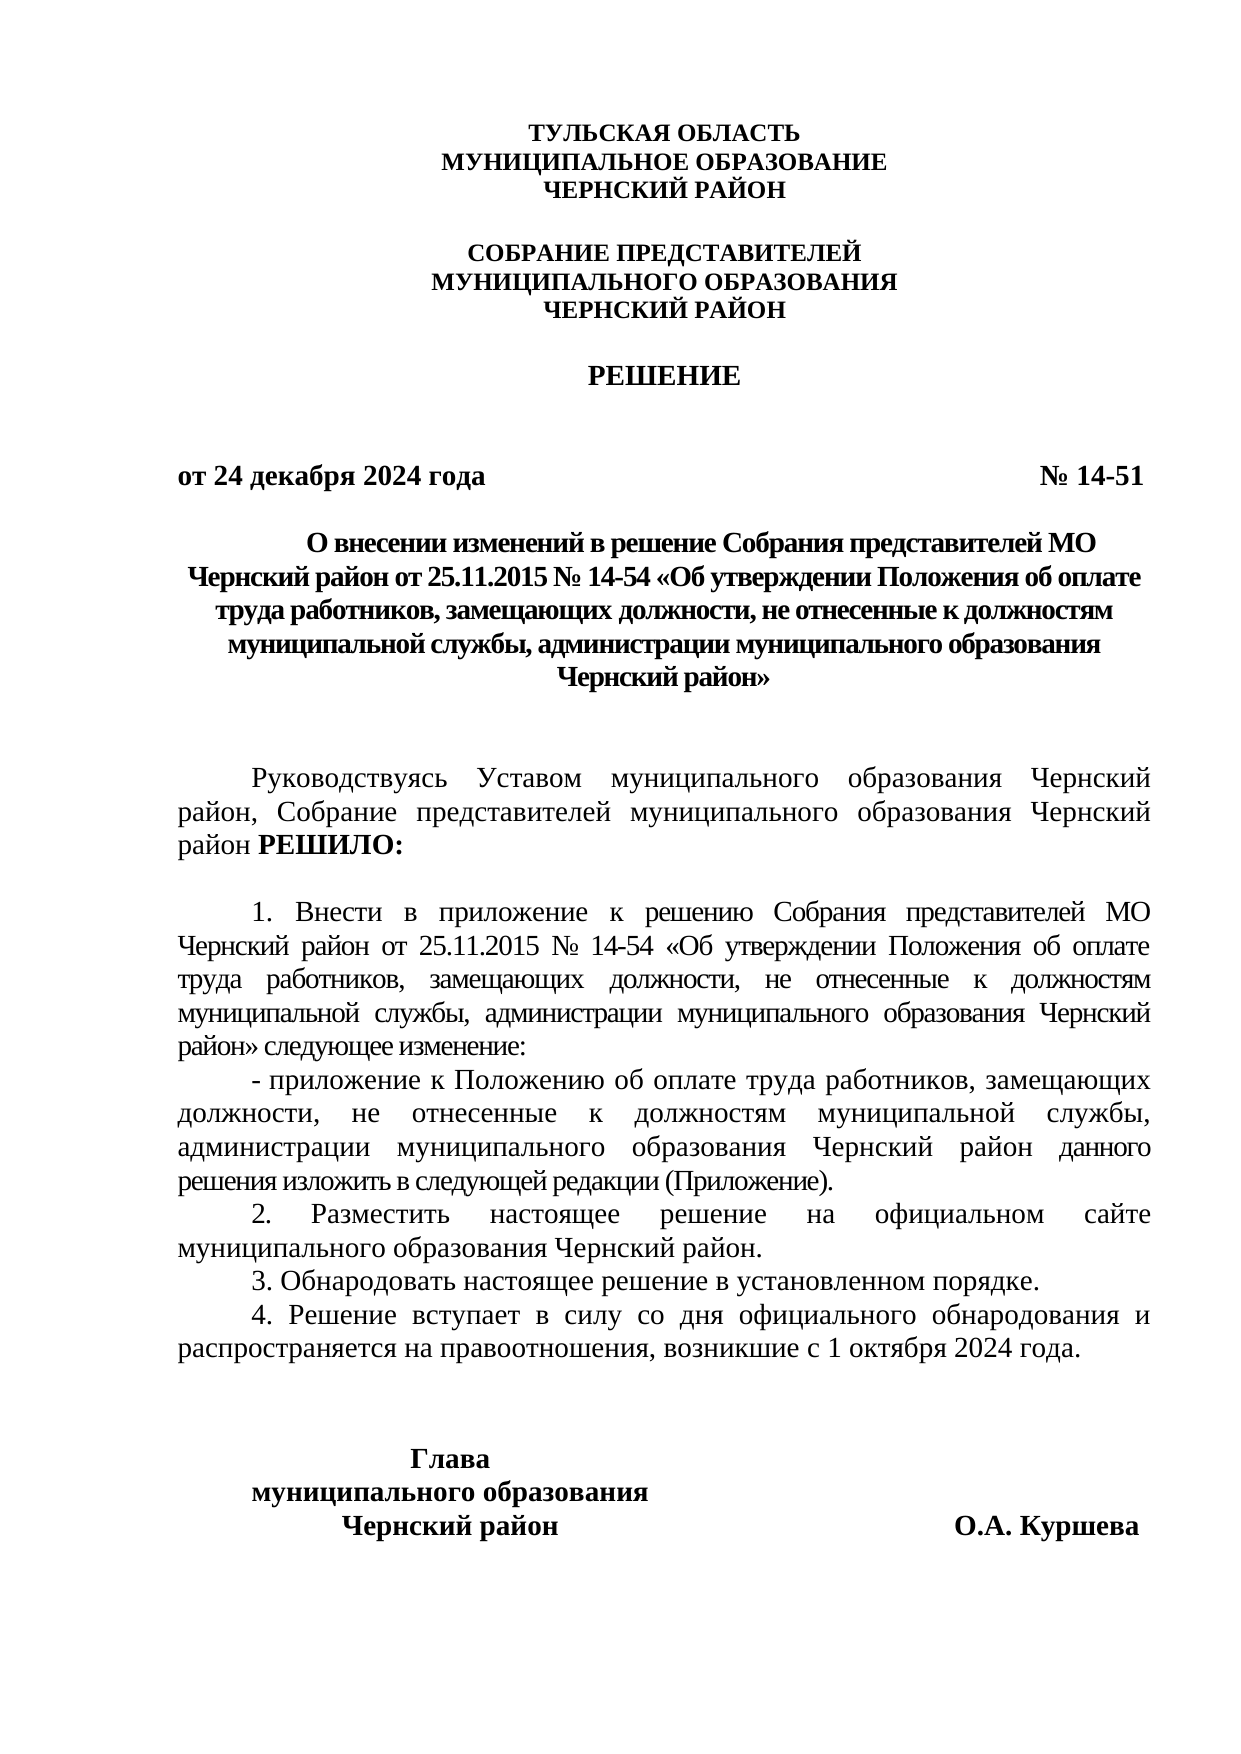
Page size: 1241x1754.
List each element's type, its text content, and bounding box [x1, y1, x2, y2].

text 3. Обнародовать настоящее решение в установленном порядке. [177, 1263, 1152, 1297]
text ТУЛЬСКАЯ ОБЛАСТЬ [177, 118, 1152, 147]
text ЧЕРНСКИЙ РАЙОН [177, 295, 1152, 324]
text - приложение к Положению об оплате труда работников, замещающих должности, не отнесенные к должностям муниципальной службы, администрации муниципального образования Чернский район данного решения изложить в следующей редакции (Приложение). [177, 1062, 1152, 1196]
text от 24 декабря 2024 года № 14-51 [177, 458, 1152, 492]
text РЕШЕНИЕ [177, 358, 1152, 391]
text СОБРАНИЕ ПРЕДСТАВИТЕЛЕЙ [177, 238, 1152, 267]
text О внесении изменений в решение Собрания представителей МО Чернский район от 25.11.2015 № 14-54 «Об утверждении Положения об оплате труда работников, замещающих должности, не отнесенные к должностям муниципальной службы, администрации муниципального образования Чернский район» [177, 525, 1152, 693]
text 1. Внести в приложение к решению Собрания представителей МО Чернский район от 25.11.2015 № 14-54 «Об утверждении Положения об оплате труда работников, замещающих должности, не отнесенные к должностям муниципальной службы, администрации муниципального образования Чернский район» следующее изменение: [177, 894, 1152, 1062]
text Руководствуясь Уставом муниципального образования Чернский район, Собрание представителей муниципального образования Чернский район РЕШИЛО: [177, 760, 1152, 861]
text МУНИЦИПАЛЬНОГО ОБРАЗОВАНИЯ [177, 267, 1152, 295]
table_header О.А. Куршева [723, 1441, 1151, 1542]
text 2. Разместить настоящее решение на официальном сайте муниципального образования Чернский район. [177, 1196, 1152, 1263]
text 4. Решение вступает в силу со дня официального обнародования и распространяется на правоотношения, возникшие с 1 октября 2024 года. [177, 1297, 1152, 1364]
text МУНИЦИПАЛЬНОЕ ОБРАЗОВАНИЕ ЧЕРНСКИЙ РАЙОН [177, 147, 1152, 204]
table_header Глава муниципального образования Чернский район [177, 1441, 723, 1542]
